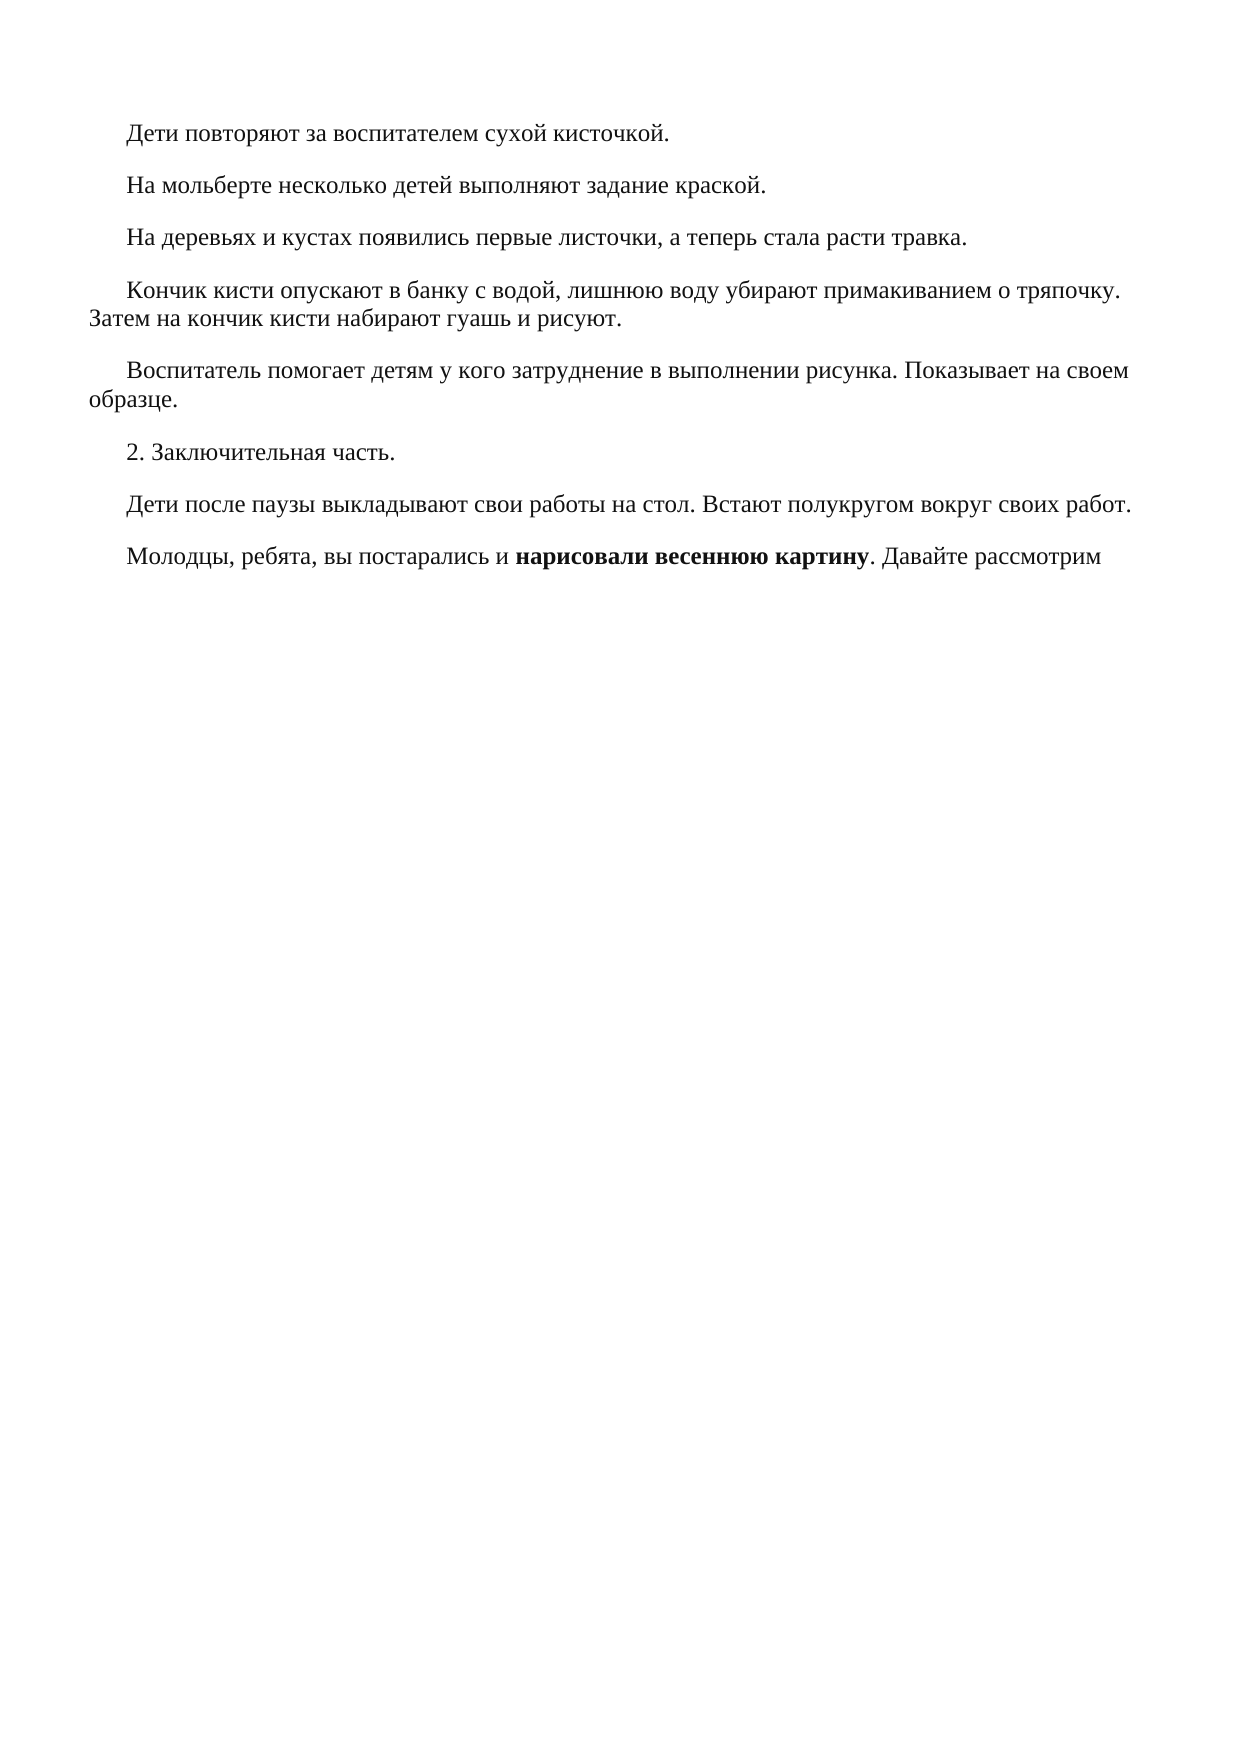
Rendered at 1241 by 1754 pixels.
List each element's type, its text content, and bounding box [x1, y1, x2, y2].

text Дети повторяют за воспитателем сухой кисточкой. [89, 118, 1152, 147]
text Дети после паузы выкладывают свои работы на стол. Встают полукругом вокруг своих работ. [89, 489, 1152, 517]
text На мольберте несколько детей выполняют задание краской. [89, 170, 1152, 199]
text Молодцы, ребята, вы постарались и нарисовали весеннюю картину. Давайте рассмотрим [89, 541, 1152, 570]
text Воспитатель помогает детям у кого затруднение в выполнении рисунка. Показывает на своем образце. [89, 356, 1152, 413]
text Кончик кисти опускают в банку с водой, лишнюю воду убирают примакиванием о тряпочку. Затем на кончик кисти набирают гуашь и рисуют. [89, 275, 1152, 332]
text 2. Заключительная часть. [89, 437, 1152, 465]
text На деревьях и кустах появились первые листочки, а теперь стала расти травка. [89, 222, 1152, 251]
